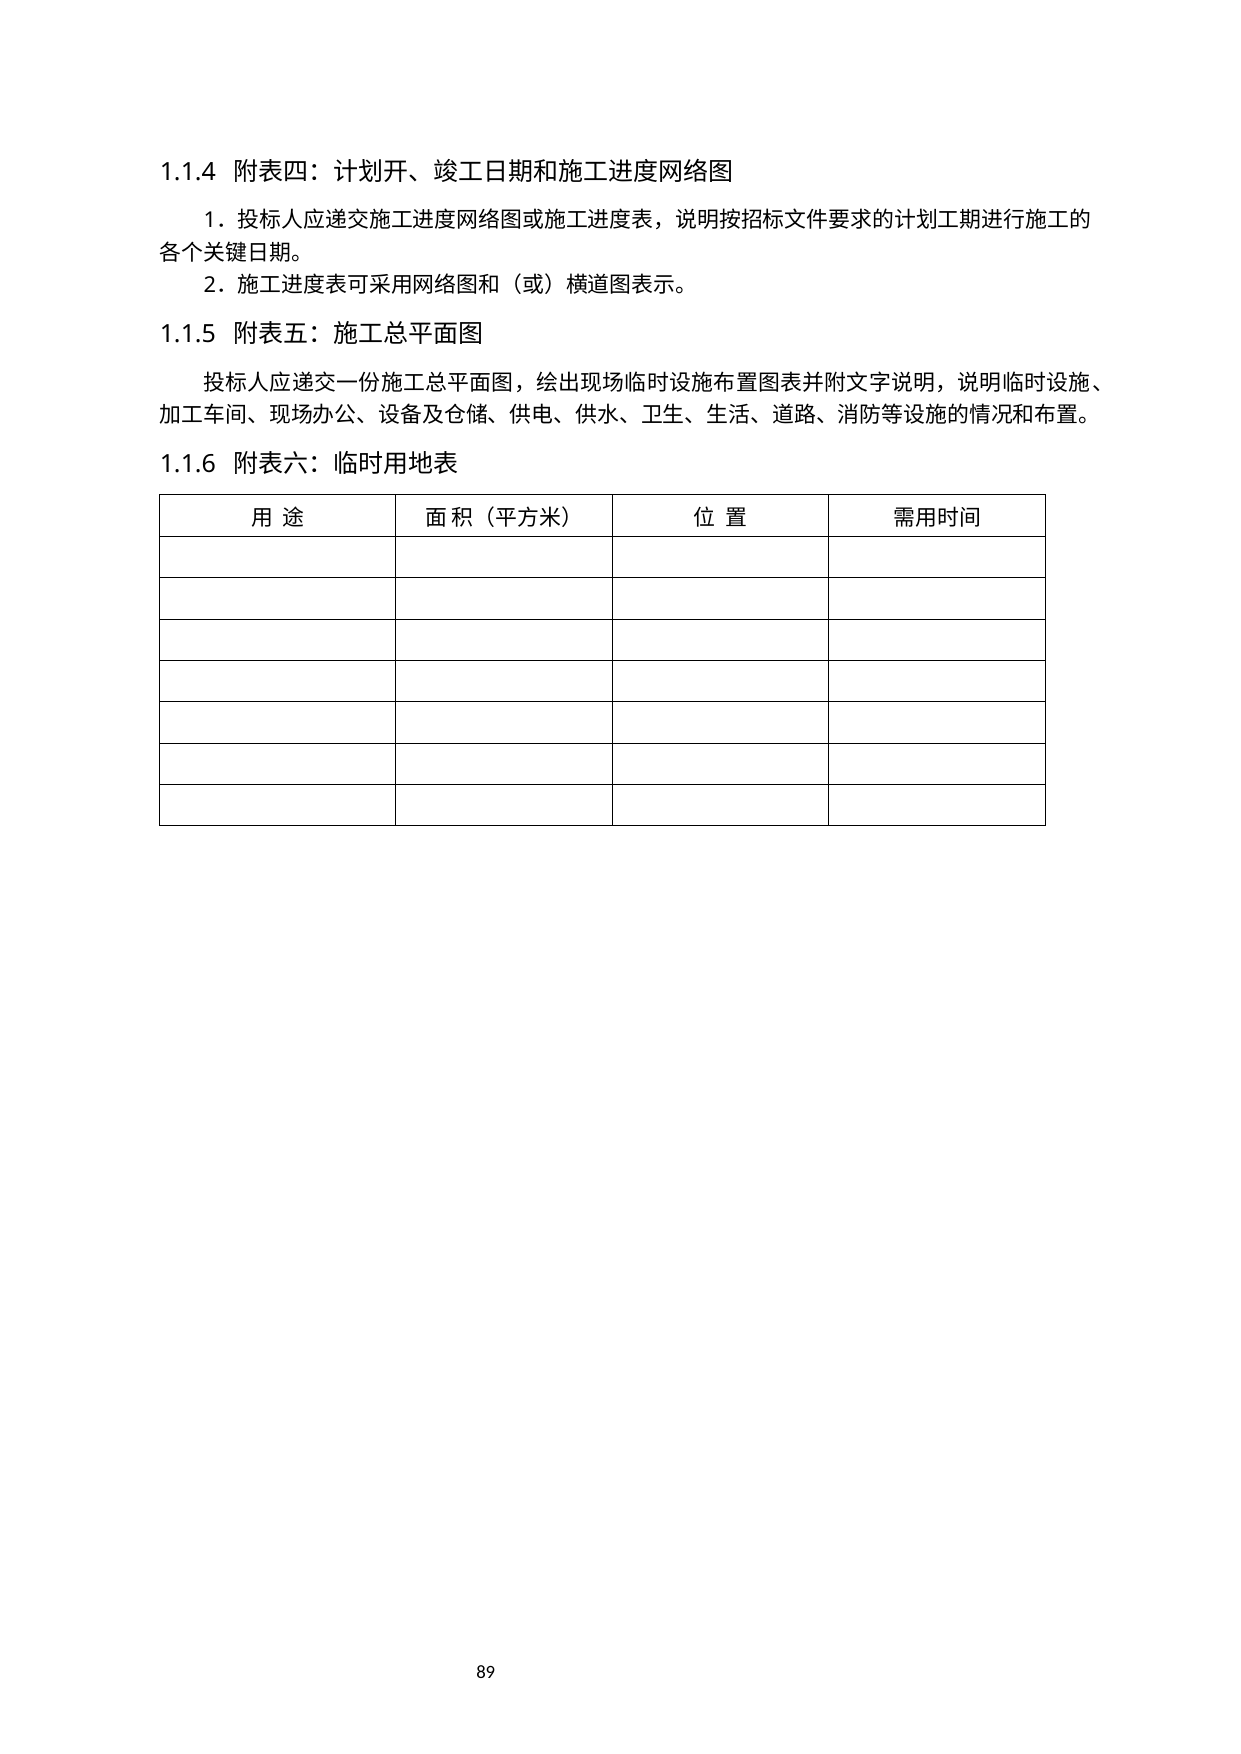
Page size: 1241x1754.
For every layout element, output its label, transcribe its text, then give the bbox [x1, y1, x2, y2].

table_cell [829, 702, 1045, 742]
table_header 面 积（平方米） [396, 495, 612, 536]
table_cell [829, 578, 1045, 618]
table_cell [396, 661, 612, 701]
table_cell [160, 785, 395, 825]
text 2．施工进度表可采用网络图和（或）横道图表示。 [159, 267, 1093, 299]
text 1．投标人应递交施工进度网络图或施工进度表，说明按招标文件要求的计划工期进行施工的各个关键日期。 [159, 202, 1093, 267]
table_cell [613, 744, 828, 784]
table_cell [829, 537, 1045, 577]
table_cell [613, 661, 828, 701]
table_cell [160, 744, 395, 784]
text 附表六：临时用地表 [159, 429, 1093, 494]
text 附表四：计划开、竣工日期和施工进度网络图 [159, 137, 1093, 202]
table_cell [829, 620, 1045, 660]
table_cell [160, 620, 395, 660]
table_cell [160, 661, 395, 701]
table_cell [613, 537, 828, 577]
table_cell [829, 785, 1045, 825]
table_cell [396, 744, 612, 784]
table_cell [396, 578, 612, 618]
table_cell [829, 661, 1045, 701]
table_cell [829, 744, 1045, 784]
table_cell [396, 702, 612, 742]
table_cell [613, 702, 828, 742]
table_cell [396, 785, 612, 825]
text 附表五：施工总平面图 [159, 299, 1093, 364]
table_header 用 途 [160, 495, 395, 536]
table_cell [160, 537, 395, 577]
table_header 需用时间 [829, 495, 1045, 536]
table_cell [396, 537, 612, 577]
text 投标人应递交一份施工总平面图，绘出现场临时设施布置图表并附文字说明，说明临时设施、加工车间、现场办公、设备及仓储、供电、供水、卫生、生活、道路、消防等设施的情况和布置。 [159, 364, 1093, 429]
table_cell [613, 578, 828, 618]
table_header 位 置 [613, 495, 828, 536]
table_cell [160, 702, 395, 742]
table_cell [160, 578, 395, 618]
table_cell [396, 620, 612, 660]
table_cell [613, 620, 828, 660]
table_cell [613, 785, 828, 825]
